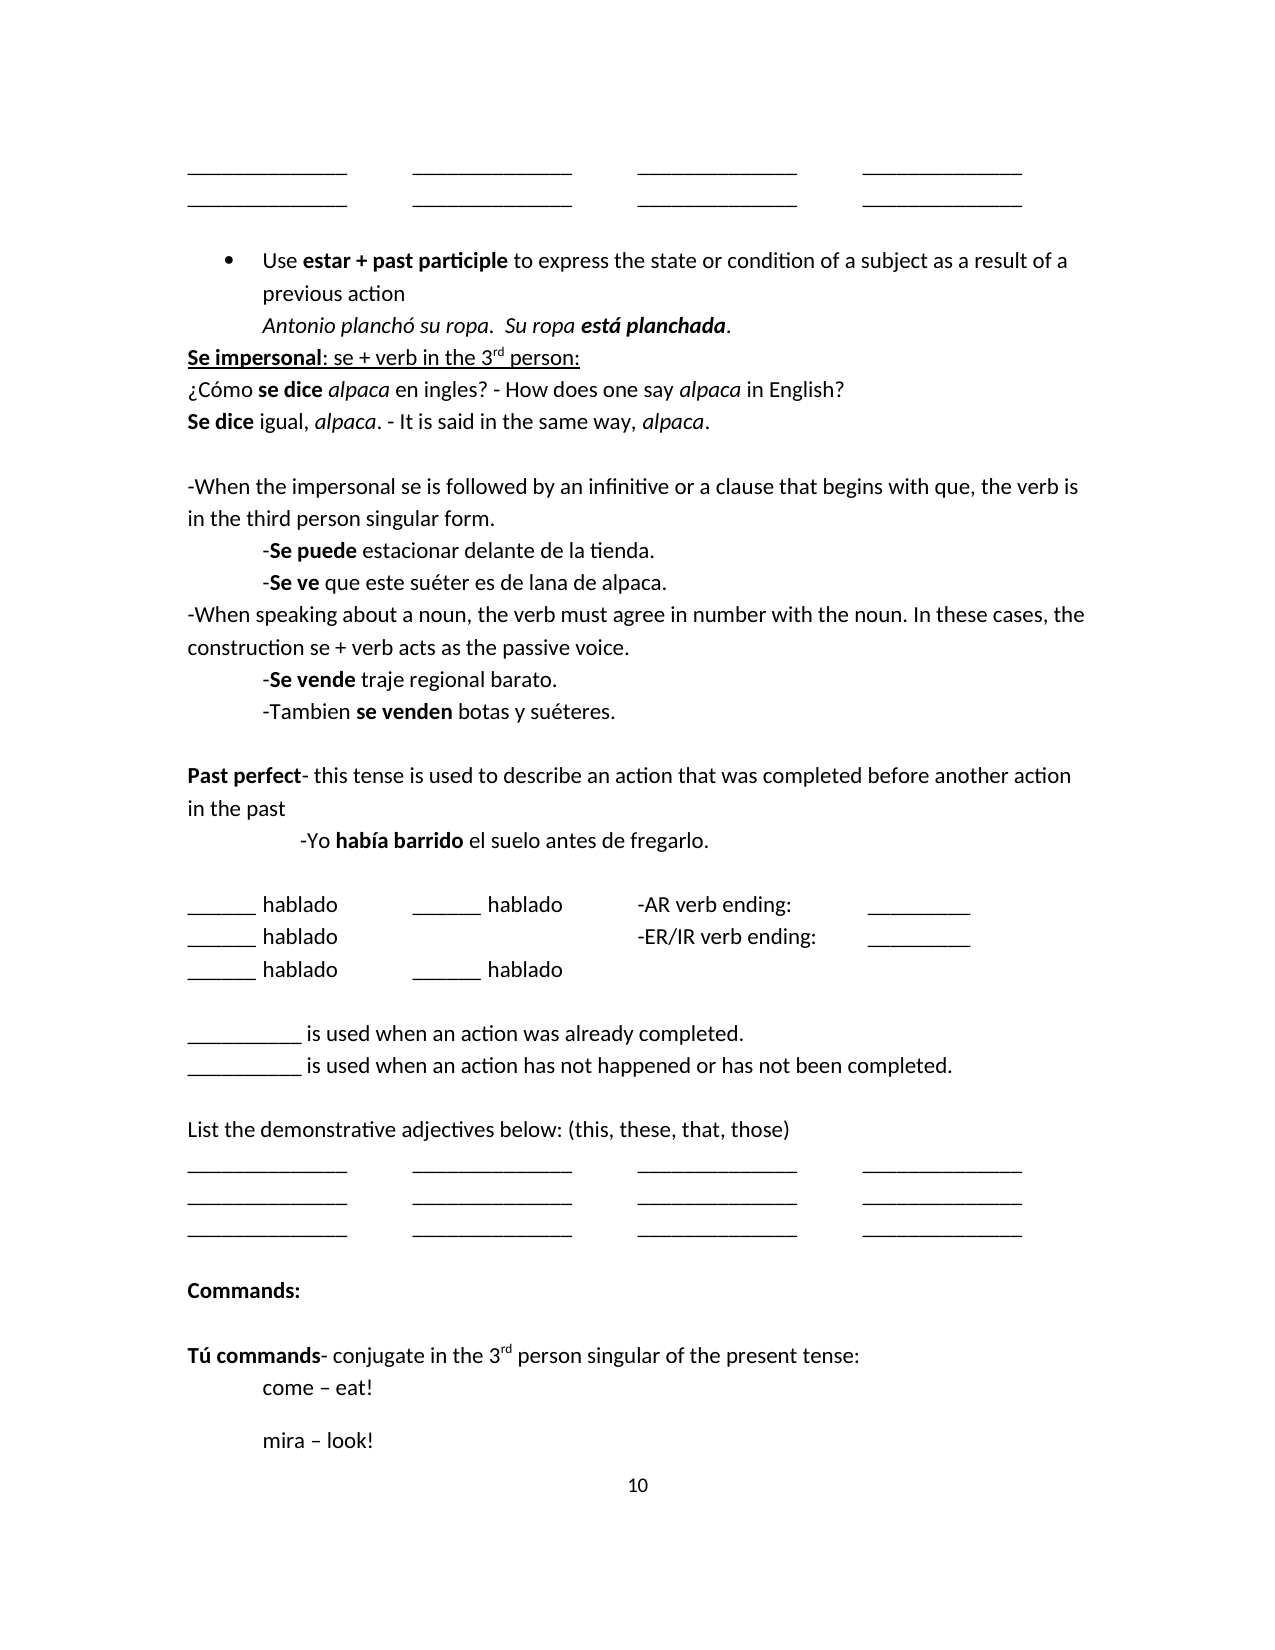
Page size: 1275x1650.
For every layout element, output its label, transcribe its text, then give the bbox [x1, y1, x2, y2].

text Tú commands- conjugate in the 3rd person singular of the present tense: [187, 1341, 1087, 1369]
list Antonio planchó su ropa. Su ropa está planchada. [262, 311, 1087, 339]
text List the demonstrative adjectives below: (this, these, that, those) [187, 1116, 1087, 1144]
text Commands: [187, 1277, 1087, 1304]
text ¿Cómo se dice alpaca en ingles? - How does one say alpaca in English? [187, 375, 1087, 403]
list Use estar + past participle to express the state or condition of a subject as a result of a previous action [225, 247, 1087, 307]
text Se impersonal: se + verb in the 3rd person: [187, 343, 1087, 371]
text ______________ ______________ ______________ ______________ [187, 1148, 1087, 1176]
text -When the impersonal se is followed by an infinitive or a clause that begins with que, the verb is in the third person singular form. [187, 472, 1087, 532]
text ______________ ______________ ______________ ______________ [187, 150, 1087, 178]
text Past perfect- this tense is used to describe an action that was completed before another action in the past [187, 762, 1087, 822]
text -When speaking about a noun, the verb must agree in number with the noun. In these cases, the construction se + verb acts as the passive voice. [187, 601, 1087, 661]
text -Se vende traje regional barato. [187, 665, 1087, 693]
text ______ hablado -ER/IR verb ending: _________ [187, 922, 1087, 951]
text Se dice igual, alpaca. - It is said in the same way, alpaca. [187, 407, 1087, 436]
text come – eat! [262, 1373, 1087, 1401]
text ______________ ______________ ______________ ______________ [187, 1212, 1087, 1240]
text ______ hablado ______ hablado -AR verb ending: _________ [187, 890, 1087, 918]
text ______________ ______________ ______________ ______________ [187, 182, 1087, 210]
text mira – look! [262, 1426, 1087, 1454]
text -Se ve que este suéter es de lana de alpaca. [187, 568, 1087, 596]
text ______________ ______________ ______________ ______________ [187, 1180, 1087, 1208]
list -Yo había barrido el suelo antes de fregarlo. [300, 826, 1087, 854]
text -Se puede estacionar delante de la tienda. [187, 536, 1087, 564]
text ______ hablado ______ hablado [187, 955, 1087, 983]
text __________ is used when an action has not happened or has not been completed. [187, 1051, 1087, 1079]
text __________ is used when an action was already completed. [187, 1019, 1087, 1047]
text -Tambien se venden botas y suéteres. [187, 697, 1087, 725]
